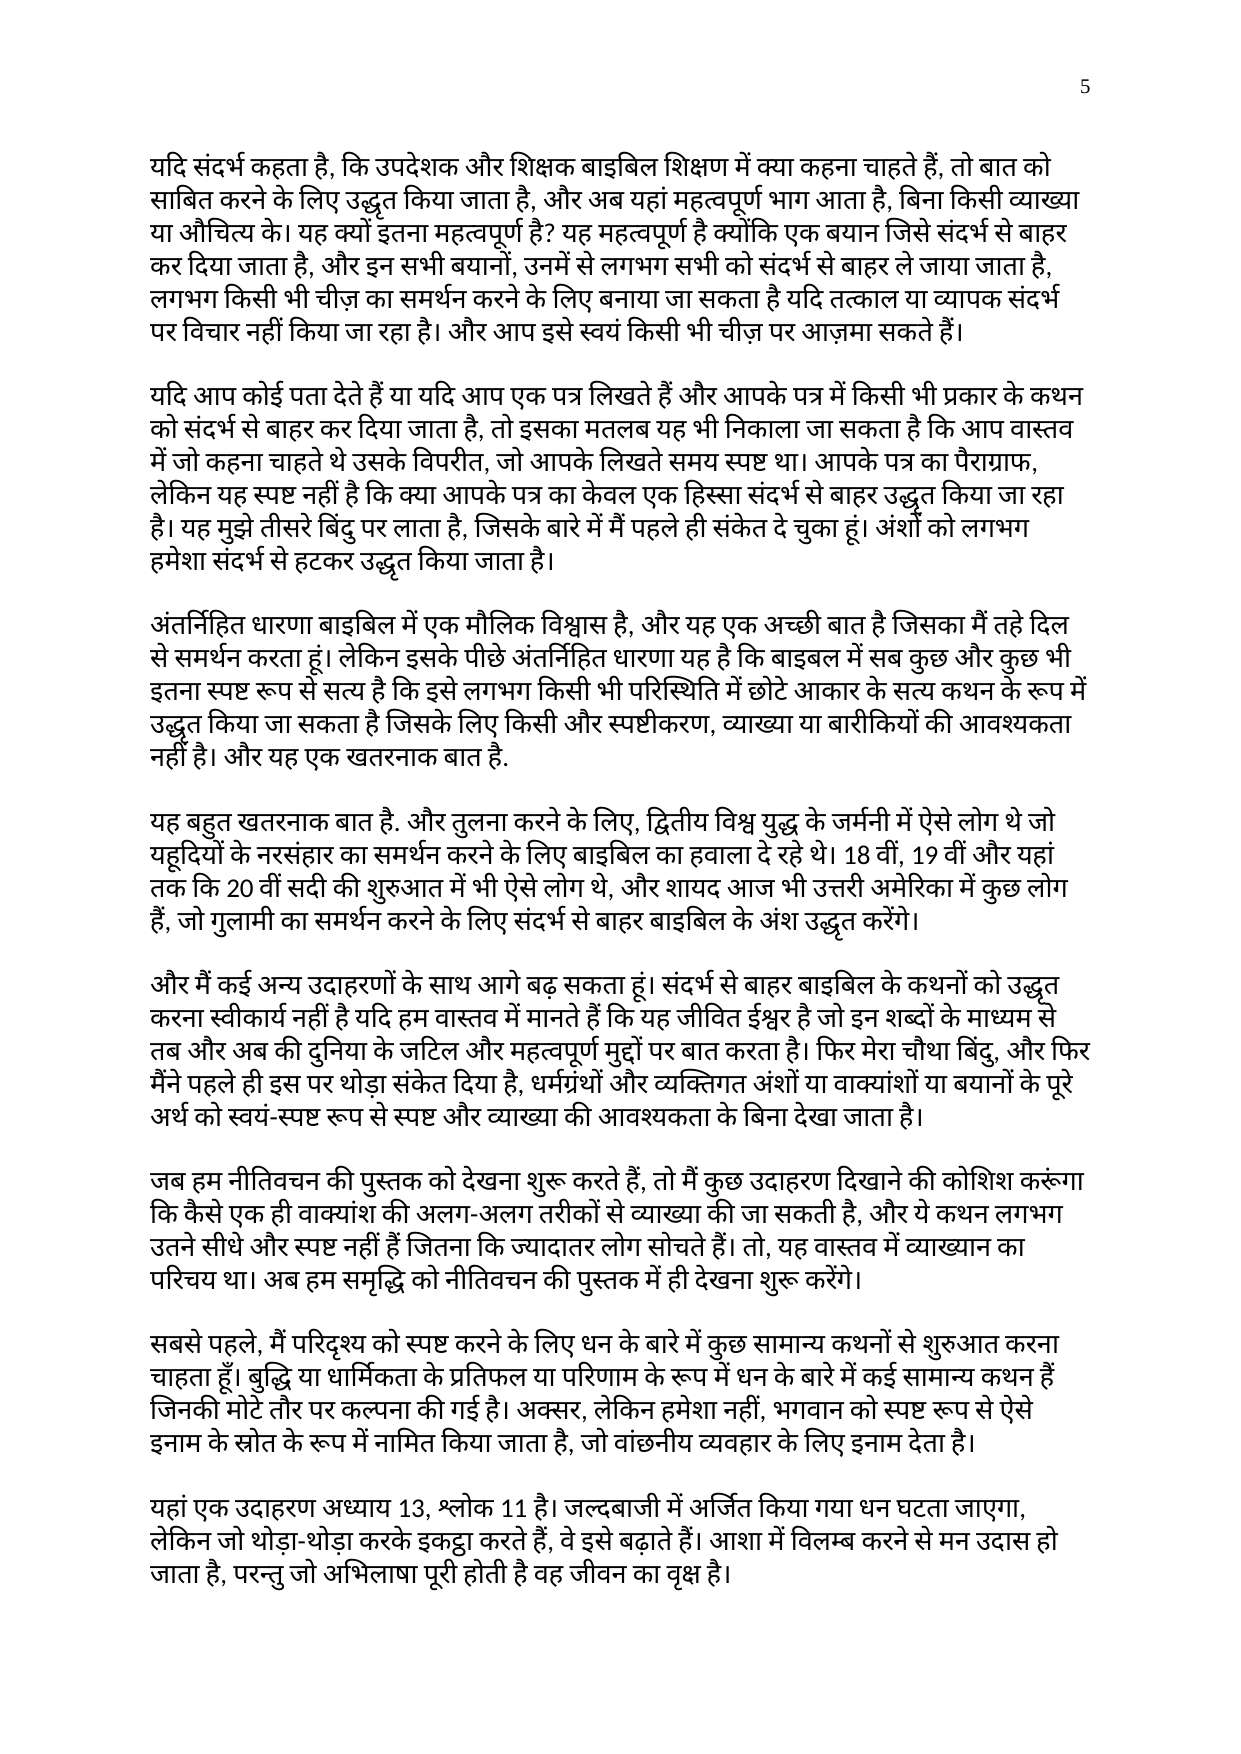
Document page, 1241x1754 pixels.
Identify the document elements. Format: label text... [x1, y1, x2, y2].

text यदि संदर्भ कहता है, कि उपदेशक और शिक्षक बाइबिल शिक्षण में क्या कहना चाहते हैं, तो बात को साबित करने के लिए उद्धृत किया जाता है, और अब यहां महत्वपूर्ण भाग आता है, बिना किसी व्याख्या या औचित्य के। यह क्यों इतना महत्वपूर्ण है? यह महत्वपूर्ण है क्योंकि एक बयान जिसे संदर्भ से बाहर कर दिया जाता है, और इन सभी बयानों, उनमें से लगभग सभी को संदर्भ से बाहर ले जाया जाता है, लगभग किसी भी चीज़ का समर्थन करने के लिए बनाया जा सकता है यदि तत्काल या व्यापक संदर्भ पर विचार नहीं किया जा रहा है। और आप इसे स्वयं किसी भी चीज़ पर आज़मा सकते हैं। [150, 150, 1090, 348]
text सबसे पहले, मैं परिदृश्य को स्पष्ट करने के लिए धन के बारे में कुछ सामान्य कथनों से शुरुआत करना चाहता हूँ। बुद्धि या धार्मिकता के प्रतिफल या परिणाम के रूप में धन के बारे में कई सामान्य कथन हैं जिनकी मोटे तौर पर कल्पना की गई है। अक्सर, लेकिन हमेशा नहीं, भगवान को स्पष्ट रूप से ऐसे इनाम के स्रोत के रूप में नामित किया जाता है, जो वांछनीय व्यवहार के लिए इनाम देता है। [150, 1327, 1090, 1459]
text जब हम नीतिवचन की पुस्तक को देखना शुरू करते हैं, तो मैं कुछ उदाहरण दिखाने की कोशिश करूंगा कि कैसे एक ही वाक्यांश की अलग-अलग तरीकों से व्याख्या की जा सकती है, और ये कथन लगभग उतने सीधे और स्पष्ट नहीं हैं जितना कि ज्यादातर लोग सोचते हैं। तो, यह वास्तव में व्याख्यान का परिचय था। अब हम समृद्धि को नीतिवचन की पुस्तक में ही देखना शुरू करेंगे। [150, 1164, 1090, 1296]
text यहां एक उदाहरण अध्याय 13, श्लोक 11 है। जल्दबाजी में अर्जित किया गया धन घटता जाएगा, लेकिन जो थोड़ा-थोड़ा करके इकट्ठा करते हैं, वे इसे बढ़ाते हैं। आशा में विलम्ब करने से मन उदास हो जाता है, परन्तु जो अभिलाषा पूरी होती है वह जीवन का वृक्ष है। [150, 1491, 1090, 1590]
text यह बहुत खतरनाक बात है. और तुलना करने के लिए, द्वितीय विश्व युद्ध के जर्मनी में ऐसे लोग थे जो यहूदियों के नरसंहार का समर्थन करने के लिए बाइबिल का हवाला दे रहे थे। 18वीं, 19वीं और यहां तक कि 20वीं सदी की शुरुआत में भी ऐसे लोग थे, और शायद आज भी उत्तरी अमेरिका में कुछ लोग हैं, जो गुलामी का समर्थन करने के लिए संदर्भ से बाहर बाइबिल के अंश उद्धृत करेंगे। [150, 805, 1090, 937]
text यदि आप कोई पता देते हैं या यदि आप एक पत्र लिखते हैं और आपके पत्र में किसी भी प्रकार के कथन को संदर्भ से बाहर कर दिया जाता है, तो इसका मतलब यह भी निकाला जा सकता है कि आप वास्तव में जो कहना चाहते थे उसके विपरीत, जो आपके लिखते समय स्पष्ट था। आपके पत्र का पैराग्राफ, लेकिन यह स्पष्ट नहीं है कि क्या आपके पत्र का केवल एक हिस्सा संदर्भ से बाहर उद्धृत किया जा रहा है। यह मुझे तीसरे बिंदु पर लाता है, जिसके बारे में मैं पहले ही संकेत दे चुका हूं। अंशों को लगभग हमेशा संदर्भ से हटकर उद्धृत किया जाता है। [150, 379, 1090, 577]
text अंतर्निहित धारणा बाइबिल में एक मौलिक विश्वास है, और यह एक अच्छी बात है जिसका मैं तहे दिल से समर्थन करता हूं। लेकिन इसके पीछे अंतर्निहित धारणा यह है कि बाइबल में सब कुछ और कुछ भी इतना स्पष्ट रूप से सत्य है कि इसे लगभग किसी भी परिस्थिति में छोटे आकार के सत्य कथन के रूप में उद्धृत किया जा सकता है जिसके लिए किसी और स्पष्टीकरण, व्याख्या या बारीकियों की आवश्यकता नहीं है। और यह एक खतरनाक बात है. [150, 608, 1090, 774]
text और मैं कई अन्य उदाहरणों के साथ आगे बढ़ सकता हूं। संदर्भ से बाहर बाइबिल के कथनों को उद्धृत करना स्वीकार्य नहीं है यदि हम वास्तव में मानते हैं कि यह जीवित ईश्वर है जो इन शब्दों के माध्यम से तब और अब की दुनिया के जटिल और महत्वपूर्ण मुद्दों पर बात करता है। फिर मेरा चौथा बिंदु, और फिर मैंने पहले ही इस पर थोड़ा संकेत दिया है, धर्मग्रंथों और व्यक्तिगत अंशों या वाक्यांशों या बयानों के पूरे अर्थ को स्वयं-स्पष्ट रूप से स्पष्ट और व्याख्या की आवश्यकता के बिना देखा जाता है। [150, 968, 1090, 1133]
